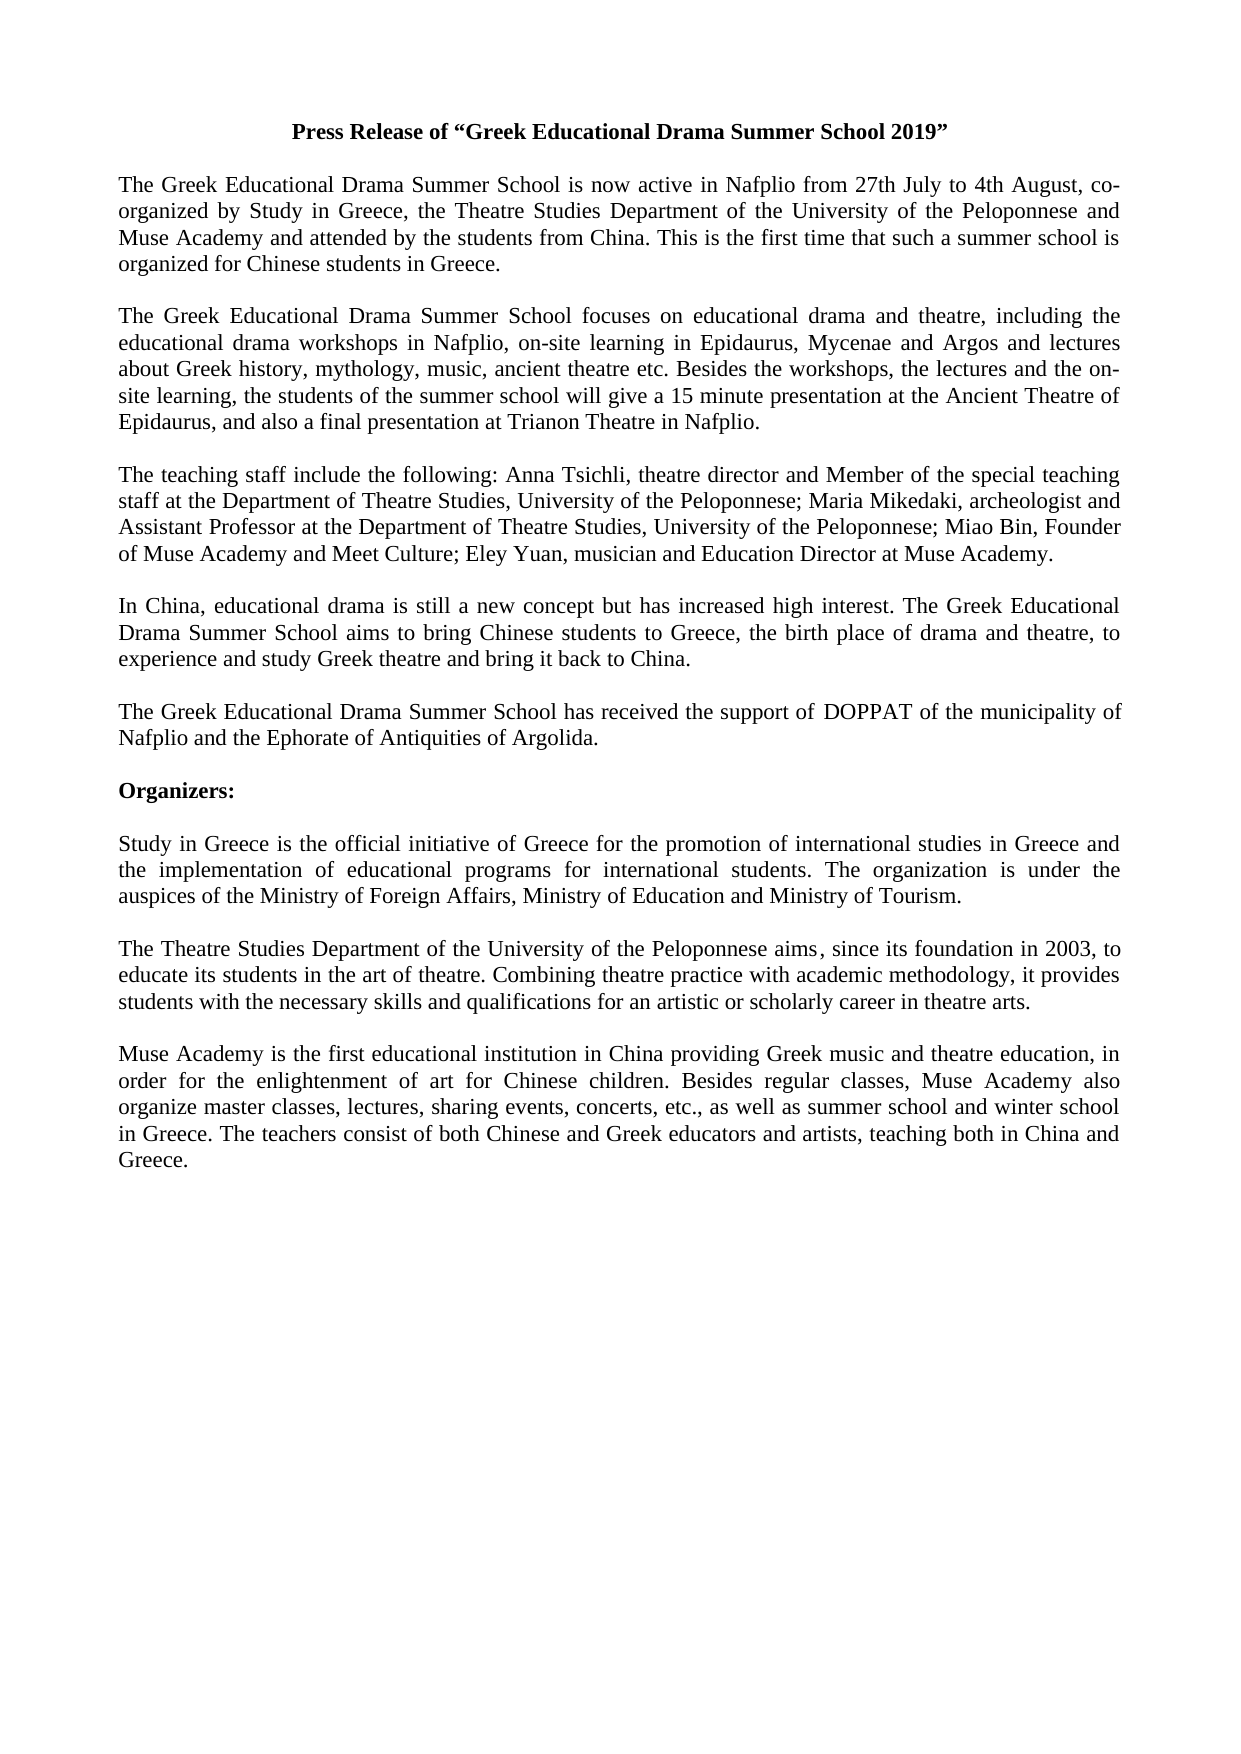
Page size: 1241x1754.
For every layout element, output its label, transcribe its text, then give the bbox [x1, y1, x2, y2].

text Organizers: [118, 777, 1122, 803]
text The Theatre Studies Department of the University of the Peloponnese aims, since its foundation in 2003, to educate its students in the art of theatre. Combining theatre practice with academic methodology, it provides students with the necessary skills and qualifications for an artistic or scholarly career in theatre arts. [118, 935, 1122, 1014]
text Study in Greece is the official initiative of Greece for the promotion of international studies in Greece and the implementation of educational programs for international students. The organization is under the auspices of the Ministry of Foreign Affairs, Ministry of Education and Ministry of Tourism. [118, 830, 1122, 909]
text In China, educational drama is still a new concept but has increased high interest. The Greek Educational Drama Summer School aims to bring Chinese students to Greece, the birth place of drama and theatre, to experience and study Greek theatre and bring it back to China. [118, 592, 1122, 672]
text The teaching staff include the following: Anna Tsichli, theatre director and Member of the special teaching staff at the Department of Theatre Studies, University of the Peloponnese; Maria Mikedaki, archeologist and Assistant Professor at the Department of Theatre Studies, University of the Peloponnese; Miao Bin, Founder of Muse Academy and Meet Culture; Eley Yuan, musician and Education Director at Muse Academy. [118, 461, 1122, 566]
text The Greek Educational Drama Summer School is now active in Nafplio from 27th July to 4th August, co-organized by Study in Greece, the Theatre Studies Department of the University of the Peloponnese and Muse Academy and attended by the students from China. This is the first time that such a summer school is organized for Chinese students in Greece. [118, 171, 1122, 276]
text Muse Academy is the first educational institution in China providing Greek music and theatre education, in order for the enlightenment of art for Chinese children. Besides regular classes, Muse Academy also organize master classes, lectures, sharing events, concerts, etc., as well as summer school and winter school in Greece. The teachers consist of both Chinese and Greek educators and artists, teaching both in China and Greece. [118, 1041, 1122, 1172]
text The Greek Educational Drama Summer School has received the support of DOPPAT of the municipality of Nafplio and the Ephorate of Antiquities of Argolida. [118, 698, 1122, 751]
text The Greek Educational Drama Summer School focuses on educational drama and theatre, including the educational drama workshops in Nafplio, on-site learning in Epidaurus, Mycenae and Argos and lectures about Greek history, mythology, music, ancient theatre etc. Besides the workshops, the lectures and the on-site learning, the students of the summer school will give a 15 minute presentation at the Ancient Theatre of Epidaurus, and also a final presentation at Trianon Theatre in Nafplio. [118, 303, 1122, 434]
text Press Release of “Greek Educational Drama Summer School 2019” [118, 118, 1122, 144]
